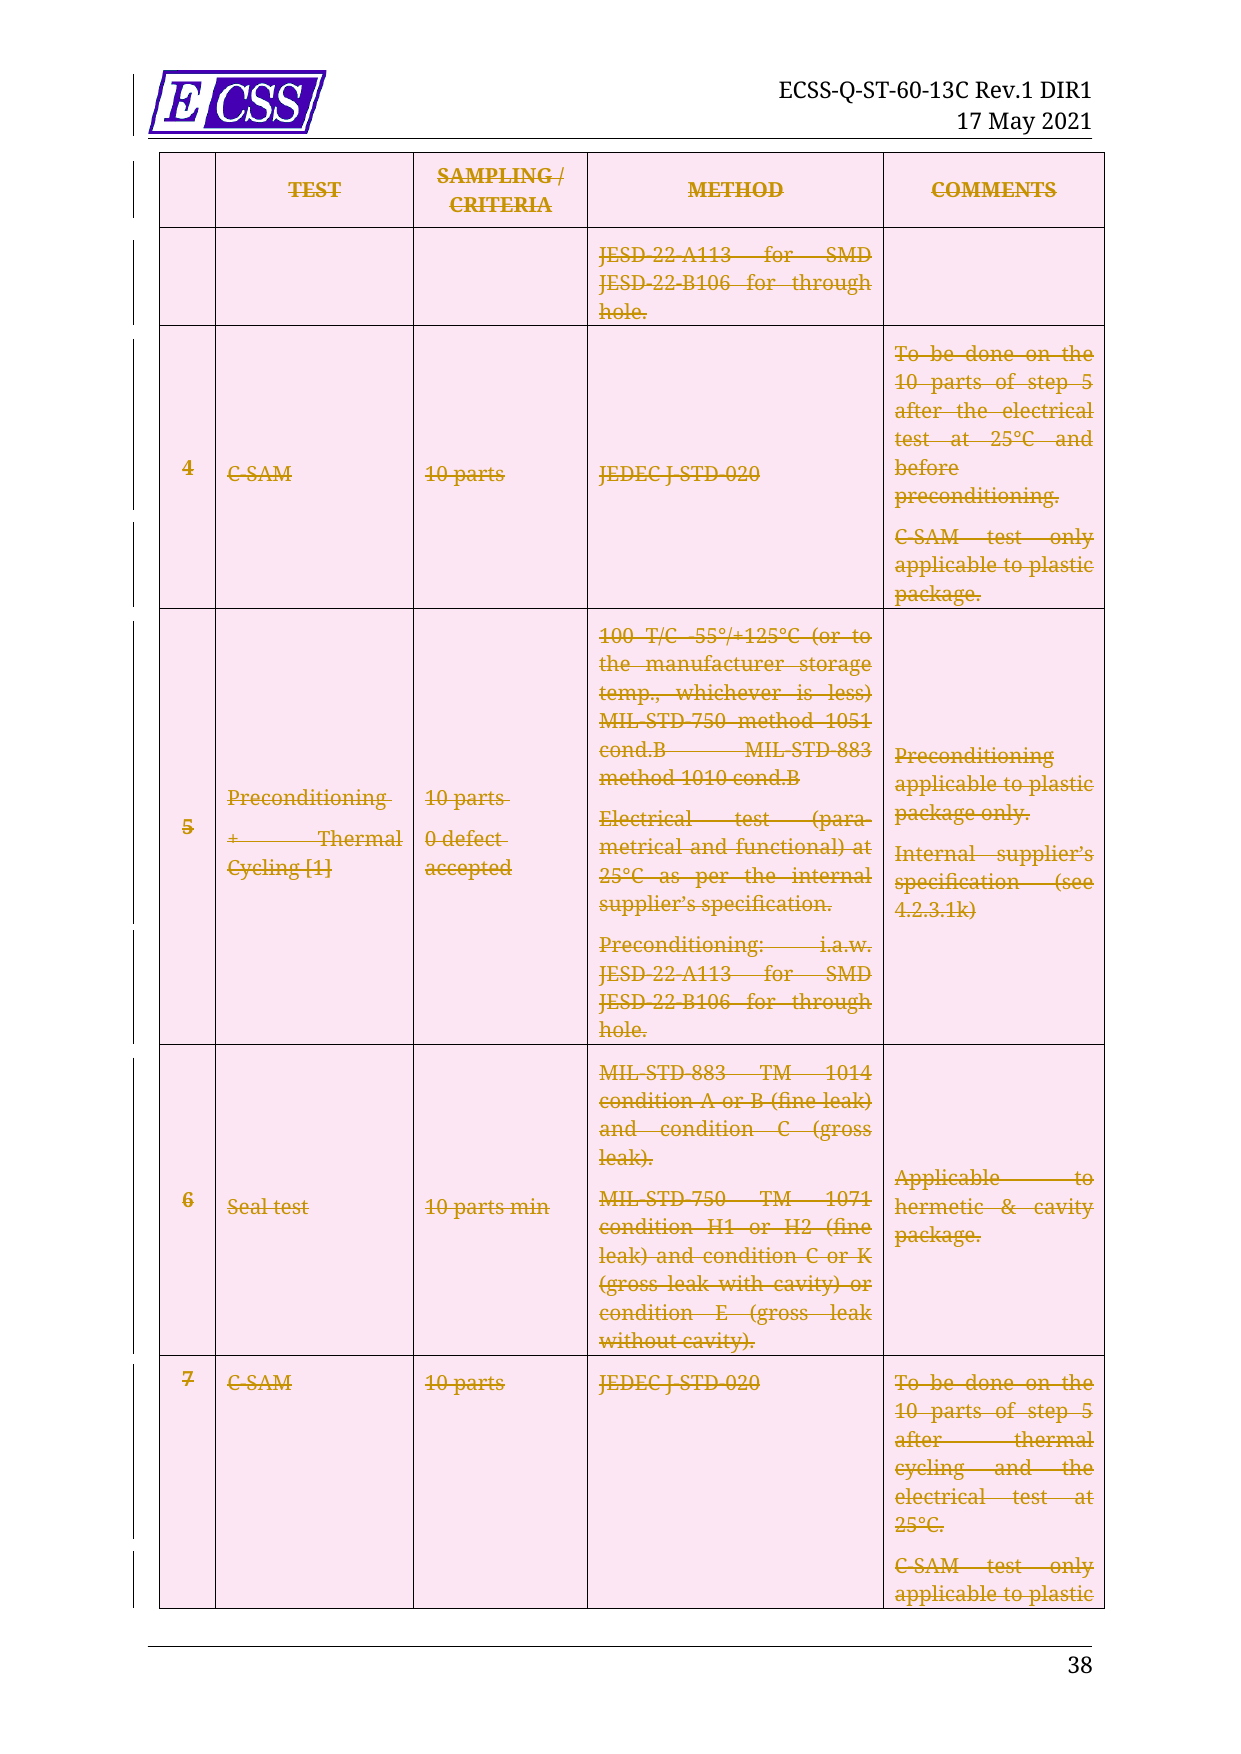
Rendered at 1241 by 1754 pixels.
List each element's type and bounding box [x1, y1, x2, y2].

picture [148, 70, 327, 134]
